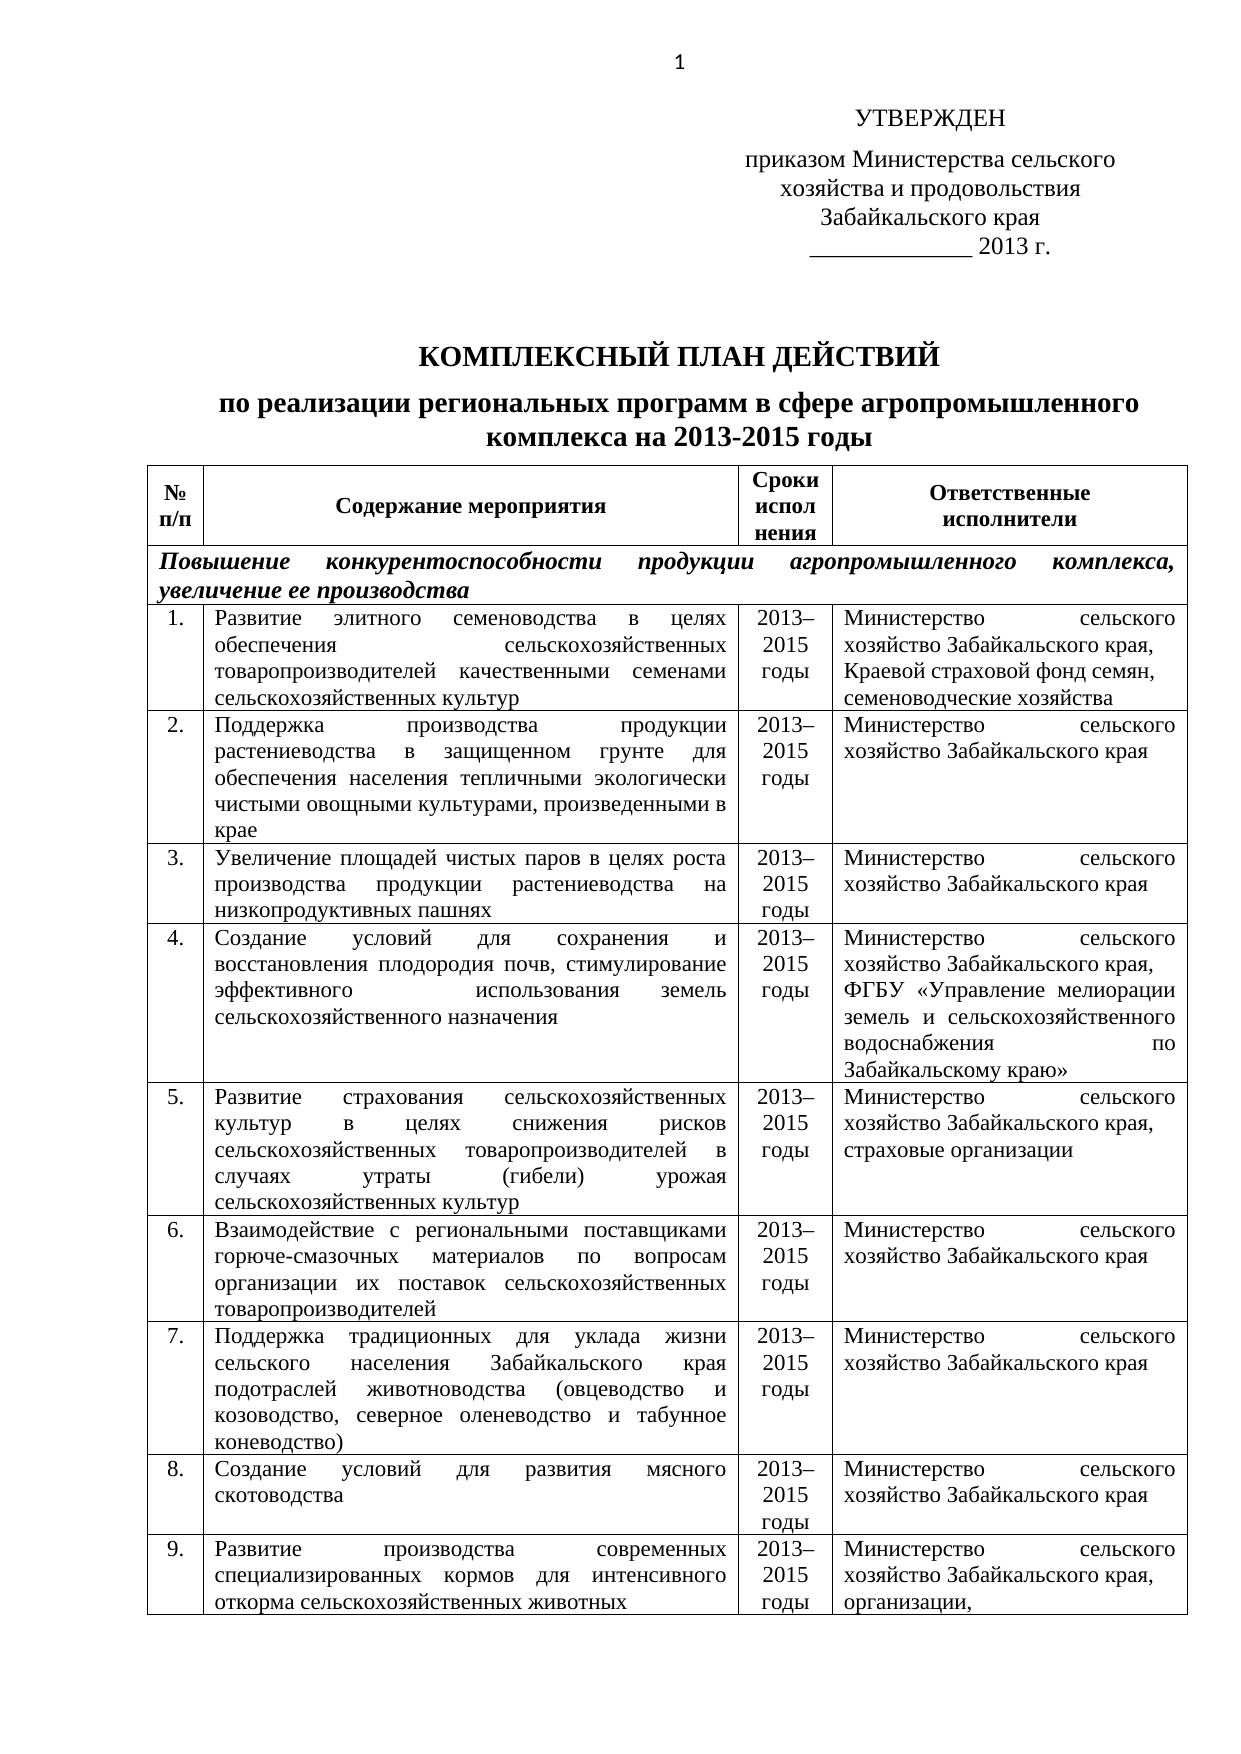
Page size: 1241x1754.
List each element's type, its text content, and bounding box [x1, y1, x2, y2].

table_cell 4. [148, 924, 203, 1082]
table_cell Поддержка производства продукции растениеводства в защищенном грунте для обеспечения населения тепличными экологически чистыми овощными культурами, произведенными в крае [204, 711, 738, 843]
text хозяйства и продовольствия [679, 173, 1181, 202]
table_cell 2013–2015 годы [739, 844, 832, 923]
table_cell Министерство сельского хозяйство Забайкальского края [833, 1455, 1187, 1534]
text приказом Министерства сельского [679, 144, 1181, 173]
table_cell Поддержка традиционных для уклада жизни сельского населения Забайкальского края подотраслей животноводства (овцеводство и козоводство, северное оленеводство и табунное коневодство) [204, 1322, 738, 1454]
table_cell 6. [148, 1216, 203, 1321]
table_cell Министерство сельского хозяйство Забайкальского края, Краевой страховой фонд семян, семеноводческие хозяйства [833, 605, 1187, 710]
table_cell Взаимодействие с региональными поставщиками горюче-смазочных материалов по вопросам организации их поставок сельскохозяйственных товаропроизводителей [204, 1216, 738, 1321]
table_header № п/п [148, 466, 203, 545]
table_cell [204, 1535, 738, 1614]
table_cell 2013–2015 годы [739, 924, 832, 1082]
table_cell Развитие страхования сельскохозяйственных культур в целях снижения рисков сельскохозяйственных товаропроизводителей в случаях утраты (гибели) урожая сельскохозяйственных культур [204, 1083, 738, 1215]
table_cell 2013–2015 годы [739, 1455, 832, 1534]
table_header Содержание мероприятия [204, 466, 738, 545]
table_cell Повышение конкурентоспособности продукции агропромышленного комплекса, увеличение ее производства [148, 546, 1187, 603]
table_cell Министерство сельского хозяйство Забайкальского края [833, 1322, 1187, 1454]
table_cell 2013–2015 годы [739, 1535, 832, 1614]
table_cell 2013–2015 годы [739, 711, 832, 843]
text по реализации региональных программ в сфере агропромышленного комплекса на 2013-2015 годы [177, 385, 1181, 452]
table_cell Министерство сельского хозяйство Забайкальского края, страховые организации [833, 1083, 1187, 1215]
text КОМПЛЕКСНЫЙ ПЛАН ДЕЙСТВИЙ [177, 339, 1181, 373]
table_cell Создание условий для сохранения и восстановления плодородия почв, стимулирование эффективного использования земель сельскохозяйственного назначения [204, 924, 738, 1082]
text _____________ 2013 г. [679, 231, 1181, 259]
table_cell 7. [148, 1322, 203, 1454]
table_cell 1. [148, 605, 203, 710]
table_cell 2013–2015 годы [739, 605, 832, 710]
table_cell 5. [148, 1083, 203, 1215]
table_cell 2013–2015 годы [739, 1083, 832, 1215]
table_cell Увеличение площадей чистых паров в целях роста производства продукции растениеводства на низкопродуктивных пашнях [204, 844, 738, 923]
table_header Сроки исполнения [739, 466, 832, 545]
table_cell 9. [148, 1535, 203, 1614]
table_cell 8. [148, 1455, 203, 1534]
table_cell Создание условий для развития мясного скотоводства [204, 1455, 738, 1534]
text Забайкальского края [679, 202, 1181, 231]
table_cell Развитие элитного семеноводства в целях обеспечения сельскохозяйственных товаропроизводителей качественными семенами сельскохозяйственных культур [204, 605, 738, 710]
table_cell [833, 1535, 1187, 1614]
text УТВЕРЖДЕН [679, 103, 1181, 132]
table_cell 2013–2015 годы [739, 1216, 832, 1321]
table_cell 2. [148, 711, 203, 843]
table_cell Министерство сельского хозяйство Забайкальского края [833, 1216, 1187, 1321]
table_cell Министерство сельского хозяйство Забайкальского края [833, 711, 1187, 843]
table_cell 2013–2015 годы [739, 1322, 832, 1454]
table_cell Министерство сельского хозяйство Забайкальского края [833, 844, 1187, 923]
table_cell 3. [148, 844, 203, 923]
table_cell Министерство сельского хозяйство Забайкальского края, ФГБУ «Управление мелиорации земель и сельскохозяйственного водоснабжения по Забайкальскому краю» [833, 924, 1187, 1082]
table_header Ответственные исполнители [833, 466, 1187, 545]
